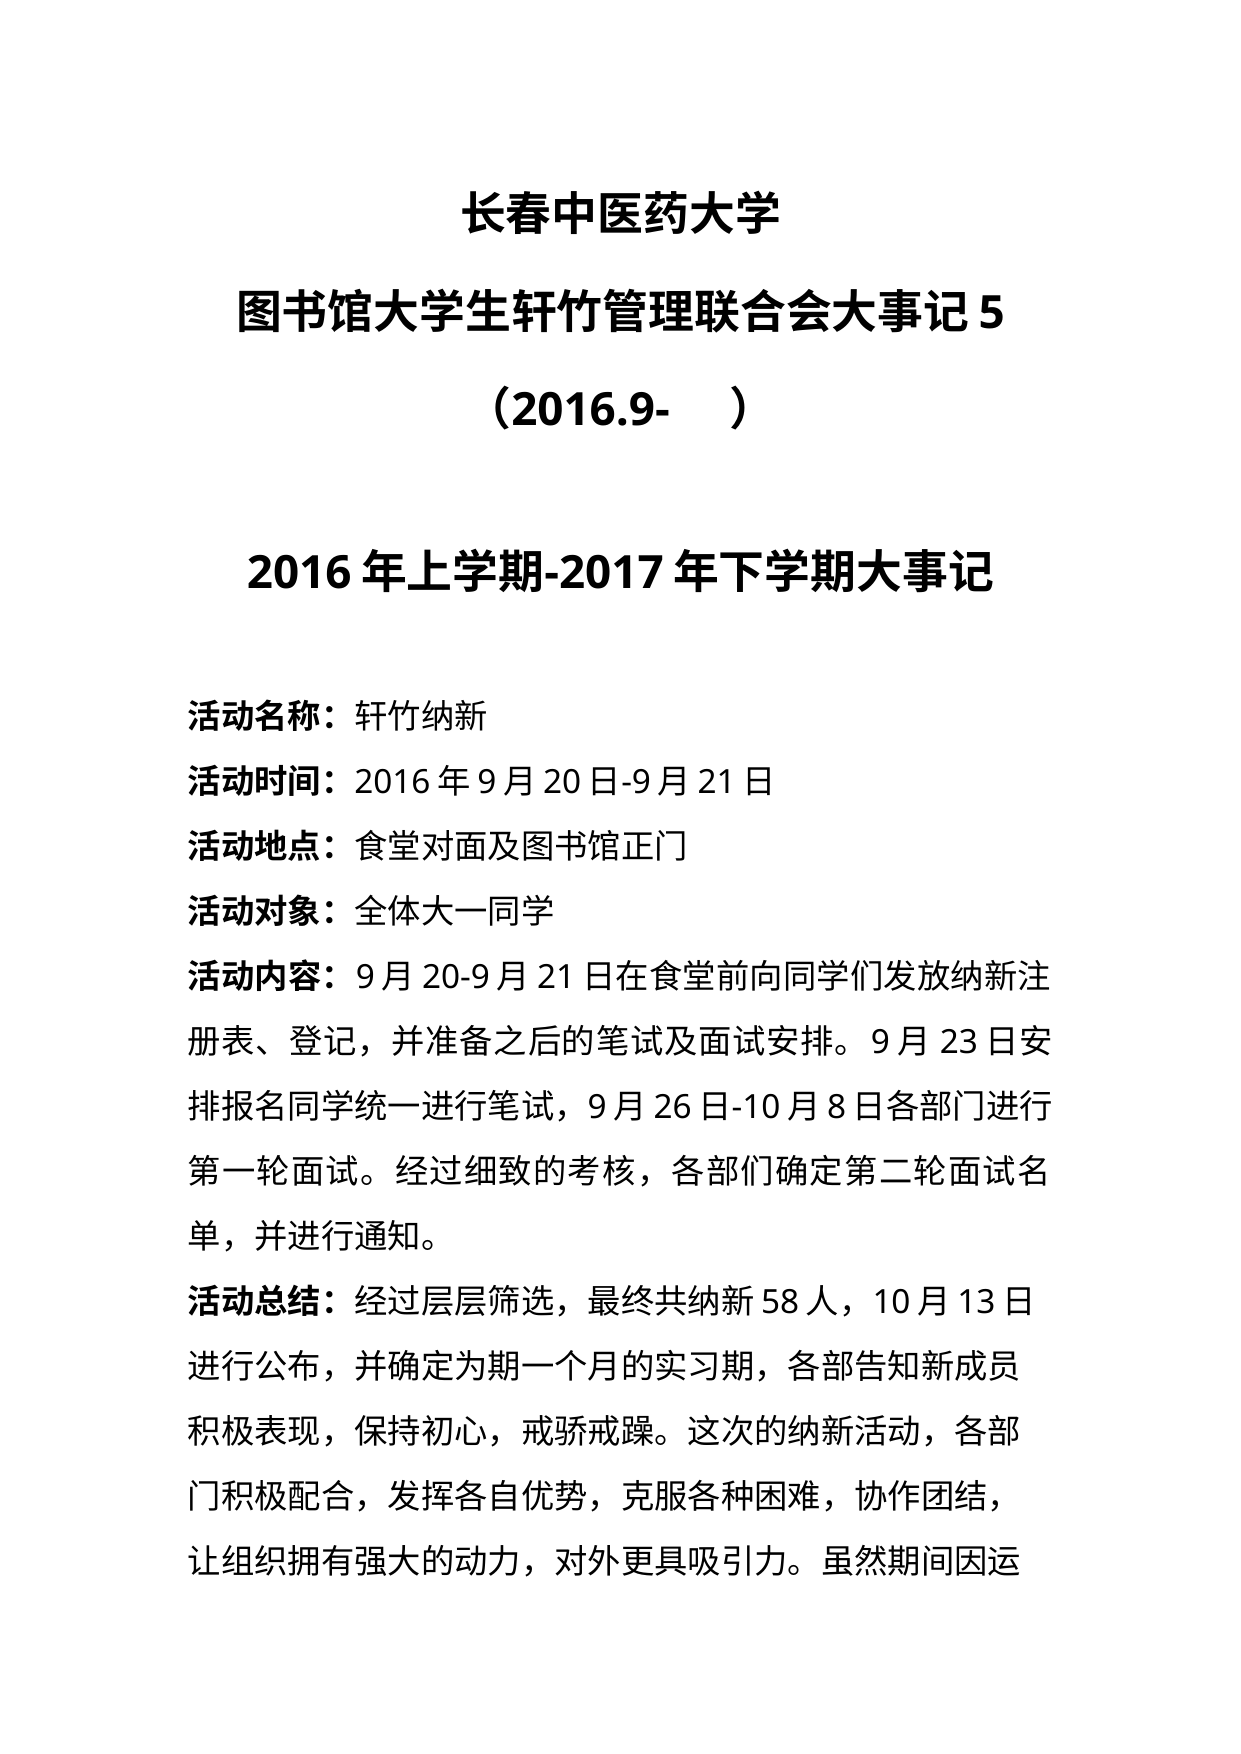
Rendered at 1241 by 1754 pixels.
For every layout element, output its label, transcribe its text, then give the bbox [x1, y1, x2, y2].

text 活动对象：全体大一同学 [187, 877, 1053, 942]
text 图书馆大学生轩竹管理联合会大事记5 [187, 259, 1053, 357]
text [187, 1267, 1053, 1592]
text （2016.9- ） [187, 357, 1053, 454]
text 活动内容：9月20-9月21日在食堂前向同学们发放纳新注册表、登记，并准备之后的笔试及面试安排。9月 23日安排报名同学统一进行笔试，9月26日-10月8日各部门进行第一轮面试。经过细致的考核，各部们确定第二轮面试名单，并进行通知。 [187, 942, 1053, 1267]
text 活动时间：2016年9月20日-9月21日 [187, 747, 1053, 812]
text 活动名称：轩竹纳新 [187, 682, 1053, 747]
text 长春中医药大学 [187, 162, 1053, 259]
text 活动地点：食堂对面及图书馆正门 [187, 812, 1053, 877]
text 2016年上学期-2017年下学期大事记 [187, 519, 1053, 617]
